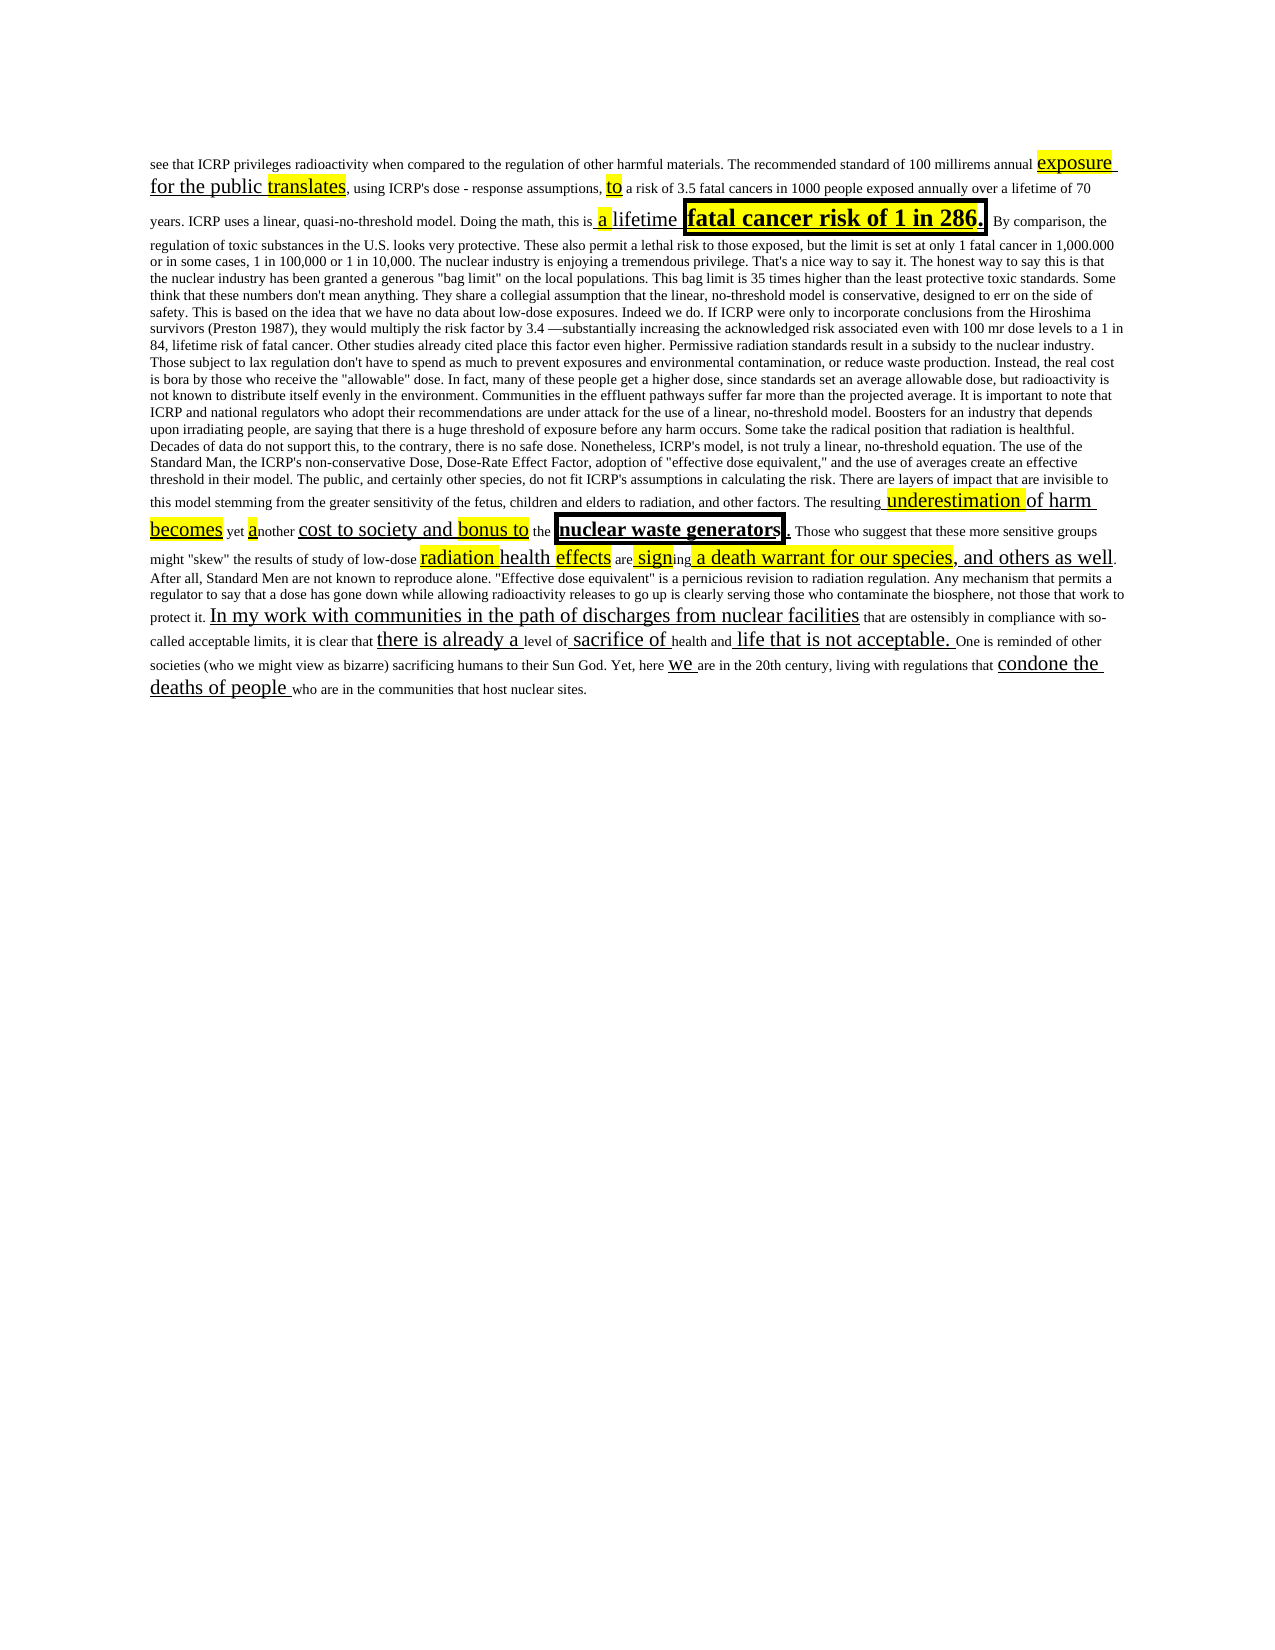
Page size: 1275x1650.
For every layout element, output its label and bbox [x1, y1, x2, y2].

text [150, 150, 1125, 699]
